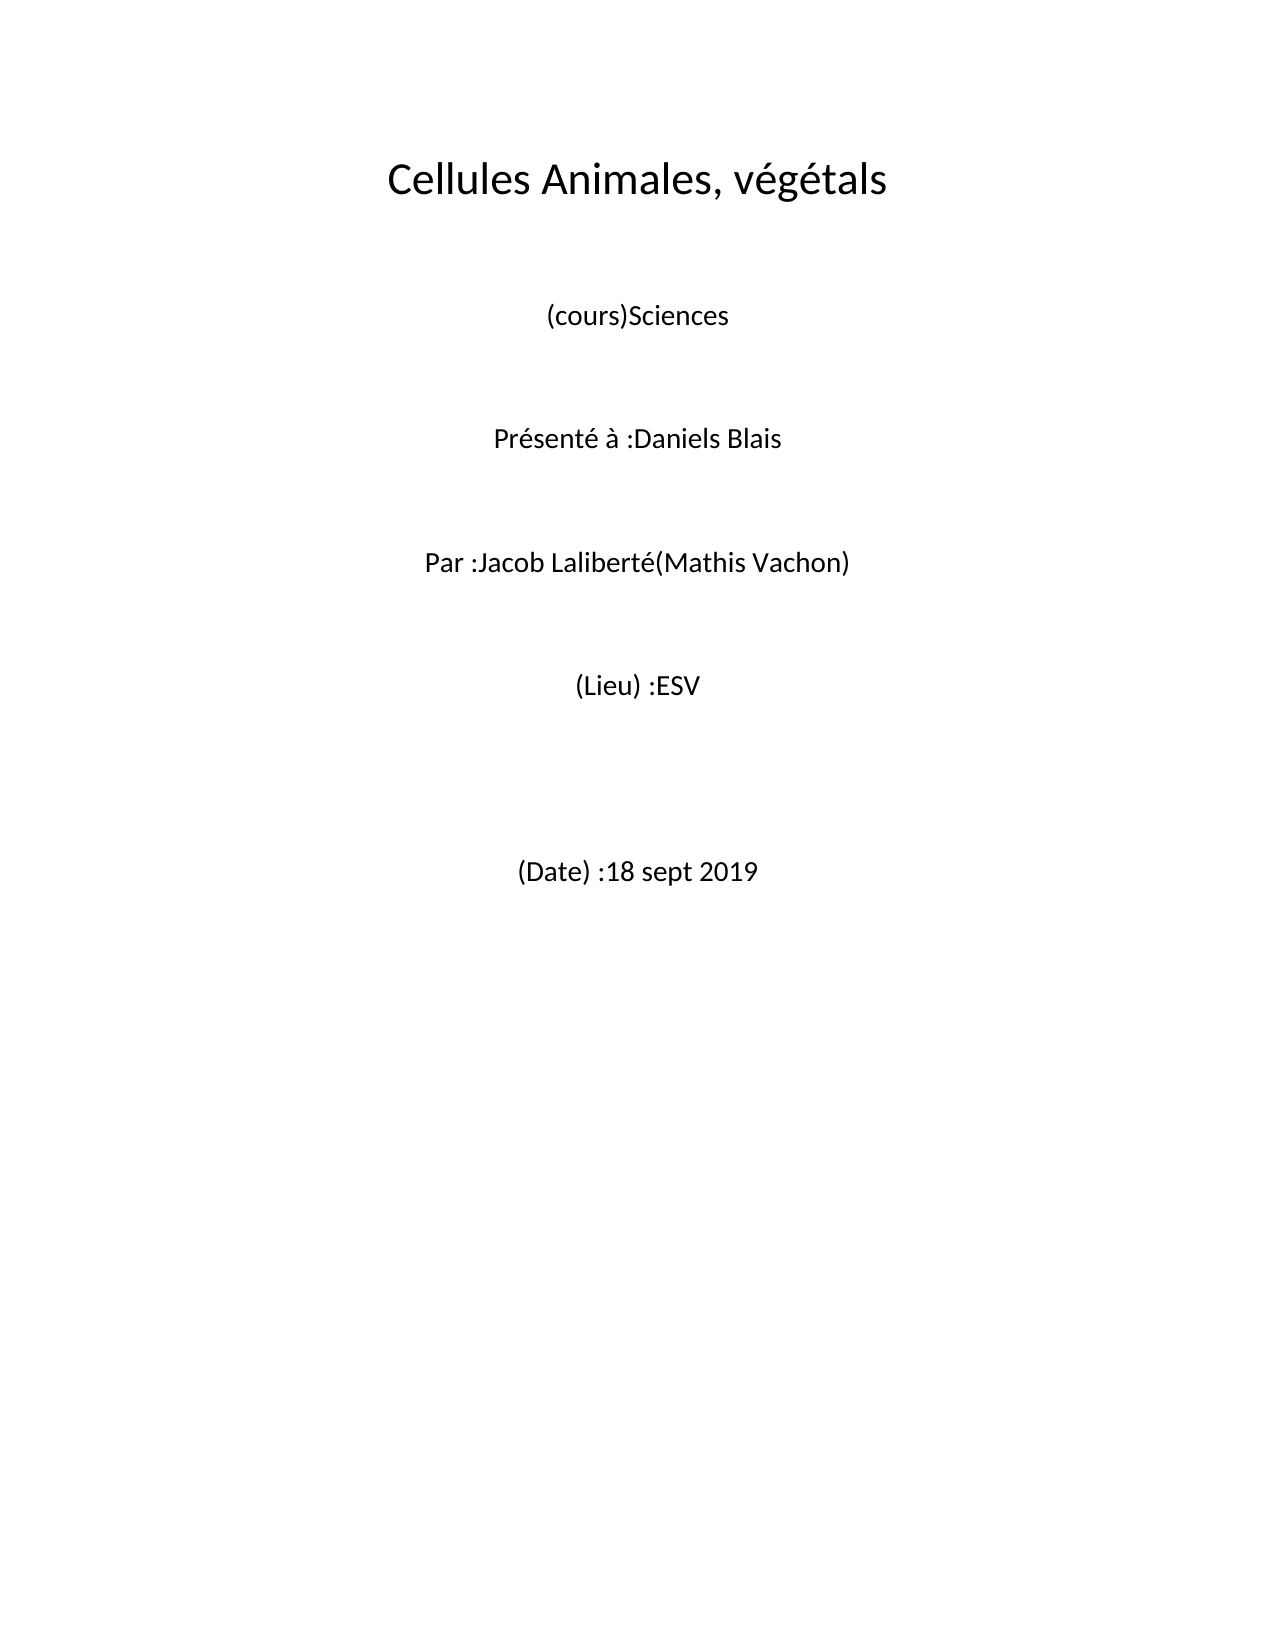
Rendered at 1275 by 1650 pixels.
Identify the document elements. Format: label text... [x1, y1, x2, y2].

text Présenté à :Daniels Blais [187, 420, 1087, 456]
text (Lieu) :ESV [187, 667, 1087, 703]
text Cellules Animales, végétals [187, 150, 1087, 206]
text Par :Jacob Laliberté(Mathis Vachon) [187, 544, 1087, 579]
text (Date) :18 sept 2019 [187, 853, 1087, 888]
text (cours)Sciences [187, 297, 1087, 332]
